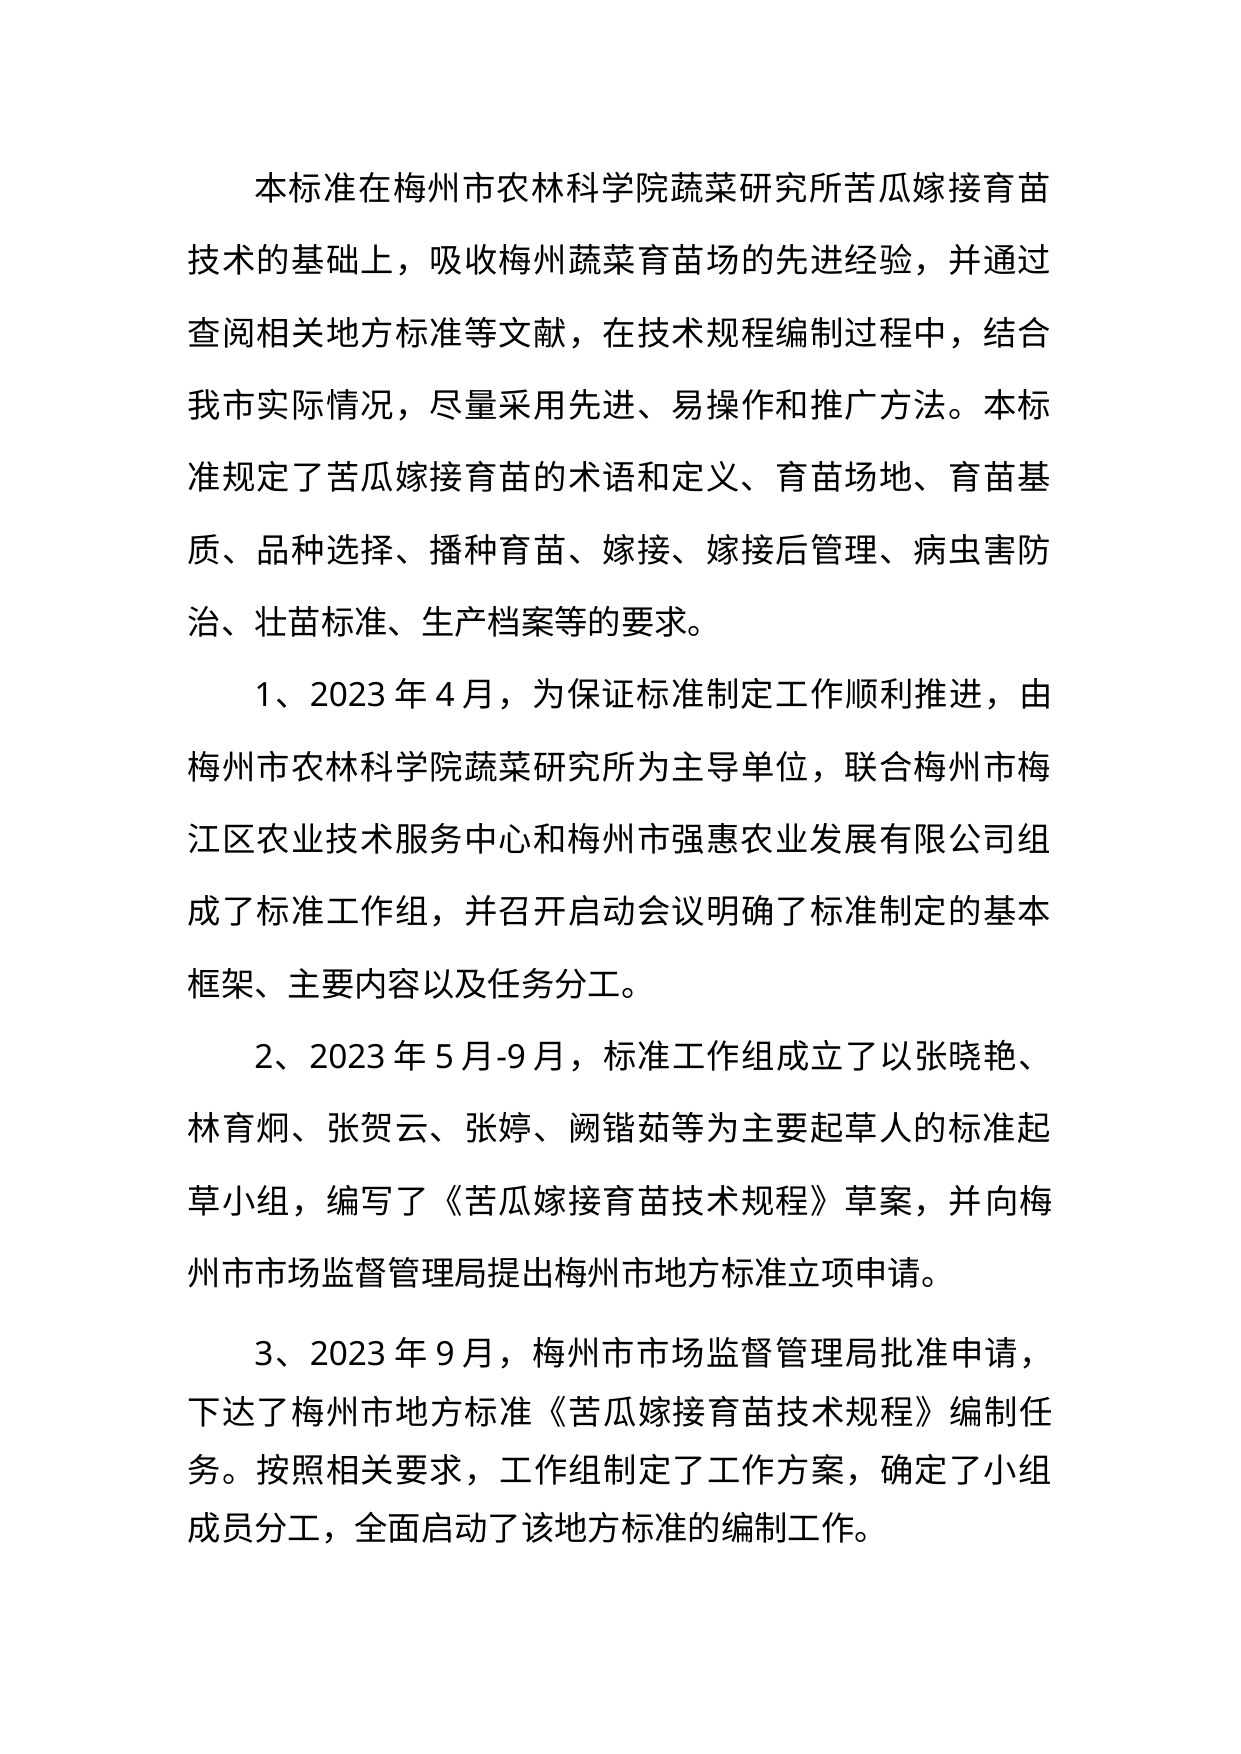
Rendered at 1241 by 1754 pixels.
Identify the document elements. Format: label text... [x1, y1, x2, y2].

text 2、2023年5月-9月，标准工作组成立了以张晓艳、林育炯、张贺云、张婷、阙锴茹等为主要起草人的标准起草小组，编写了《苦瓜嫁接育苗技术规程》草案，并向梅州市市场监督管理局提出梅州市地方标准立项申请。 [187, 1030, 1053, 1295]
text 1、2023年4月，为保证标准制定工作顺利推进，由梅州市农林科学院蔬菜研究所为主导单位，联合梅州市梅江区农业技术服务中心和梅州市强惠农业发展有限公司组成了标准工作组，并召开启动会议明确了标准制定的基本框架、主要内容以及任务分工。 [187, 668, 1053, 1006]
text 3、2023年9月，梅州市市场监督管理局批准申请，下达了梅州市地方标准《苦瓜嫁接育苗技术规程》编制任务。按照相关要求，工作组制定了工作方案，确定了小组成员分工，全面启动了该地方标准的编制工作。 [187, 1319, 1053, 1552]
text 本标准在梅州市农林科学院蔬菜研究所苦瓜嫁接育苗技术的基础上，吸收梅州蔬菜育苗场的先进经验，并通过查阅相关地方标准等文献，在技术规程编制过程中，结合我市实际情况，尽量采用先进、易操作和推广方法。本标准规定了苦瓜嫁接育苗的术语和定义、育苗场地、育苗基质、品种选择、播种育苗、嫁接、嫁接后管理、病虫害防治、壮苗标准、生产档案等的要求。 [187, 162, 1053, 644]
